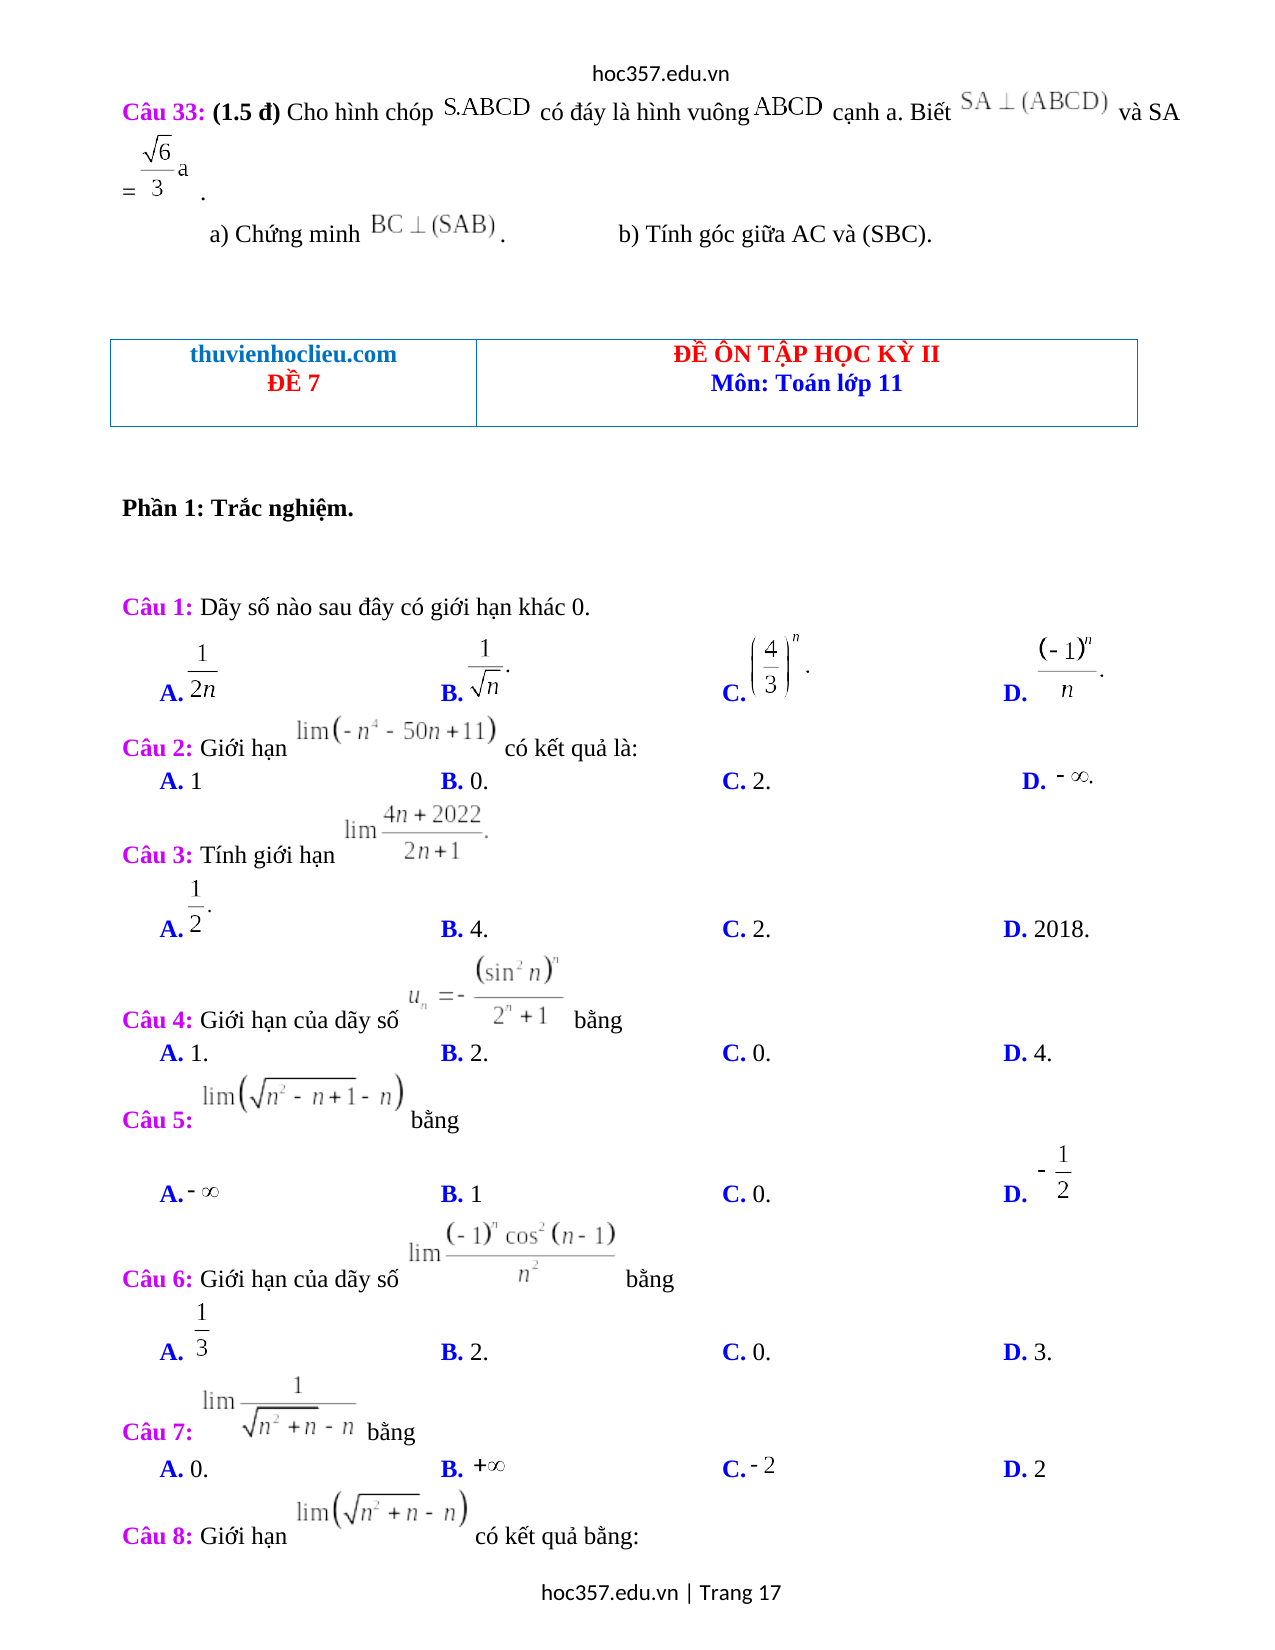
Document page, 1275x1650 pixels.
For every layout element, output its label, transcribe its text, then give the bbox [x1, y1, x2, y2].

text Câu 5: bằng [122, 1071, 1200, 1134]
text Câu 7: bằng [122, 1370, 1200, 1446]
text Câu 8: Giới hạn có kết quả bằng: [122, 1487, 1200, 1550]
text Câu 1: Dãy số nào sau đây có giới hạn khác 0. [122, 592, 1200, 621]
text Câu 33: (1.5 đ) Cho hình chóp có đáy là hình vuông cạnh a. Biết và SA = . [122, 87, 1200, 206]
text A. B. C. D. [122, 625, 1200, 707]
text A. 1. B. 2. C. 0. D. 4. [122, 1038, 1200, 1066]
text A. 0. B. C. D. 2 [122, 1450, 1200, 1482]
table_header ĐỀ ÔN TẬP HỌC KỲ II Môn: Toán lớp 11 [477, 340, 1137, 426]
text A. 1 B. 0. C. 2. D. [122, 766, 1200, 795]
text A. B. 4. C. 2. D. 2018. [122, 873, 1200, 942]
text A. B. 1 C. 0. D. [122, 1138, 1200, 1208]
text A. B. 2. C. 0. D. 3. [122, 1297, 1200, 1366]
text Câu 6: Giới hạn của dãy số bằng [122, 1212, 1200, 1292]
text Câu 4: Giới hạn của dãy số bằng [122, 947, 1200, 1033]
text Câu 2: Giới hạn có kết quả là: [122, 711, 1200, 762]
text Câu 3: Tính giới hạn [122, 799, 1200, 869]
table_header thuvienhoclieu.com ĐỀ 7 [111, 340, 476, 426]
text a) Chứng minh . b) Tính góc giữa AC và (SBC). [122, 210, 1200, 248]
text Phần 1: Trắc nghiệm. [122, 493, 1200, 522]
